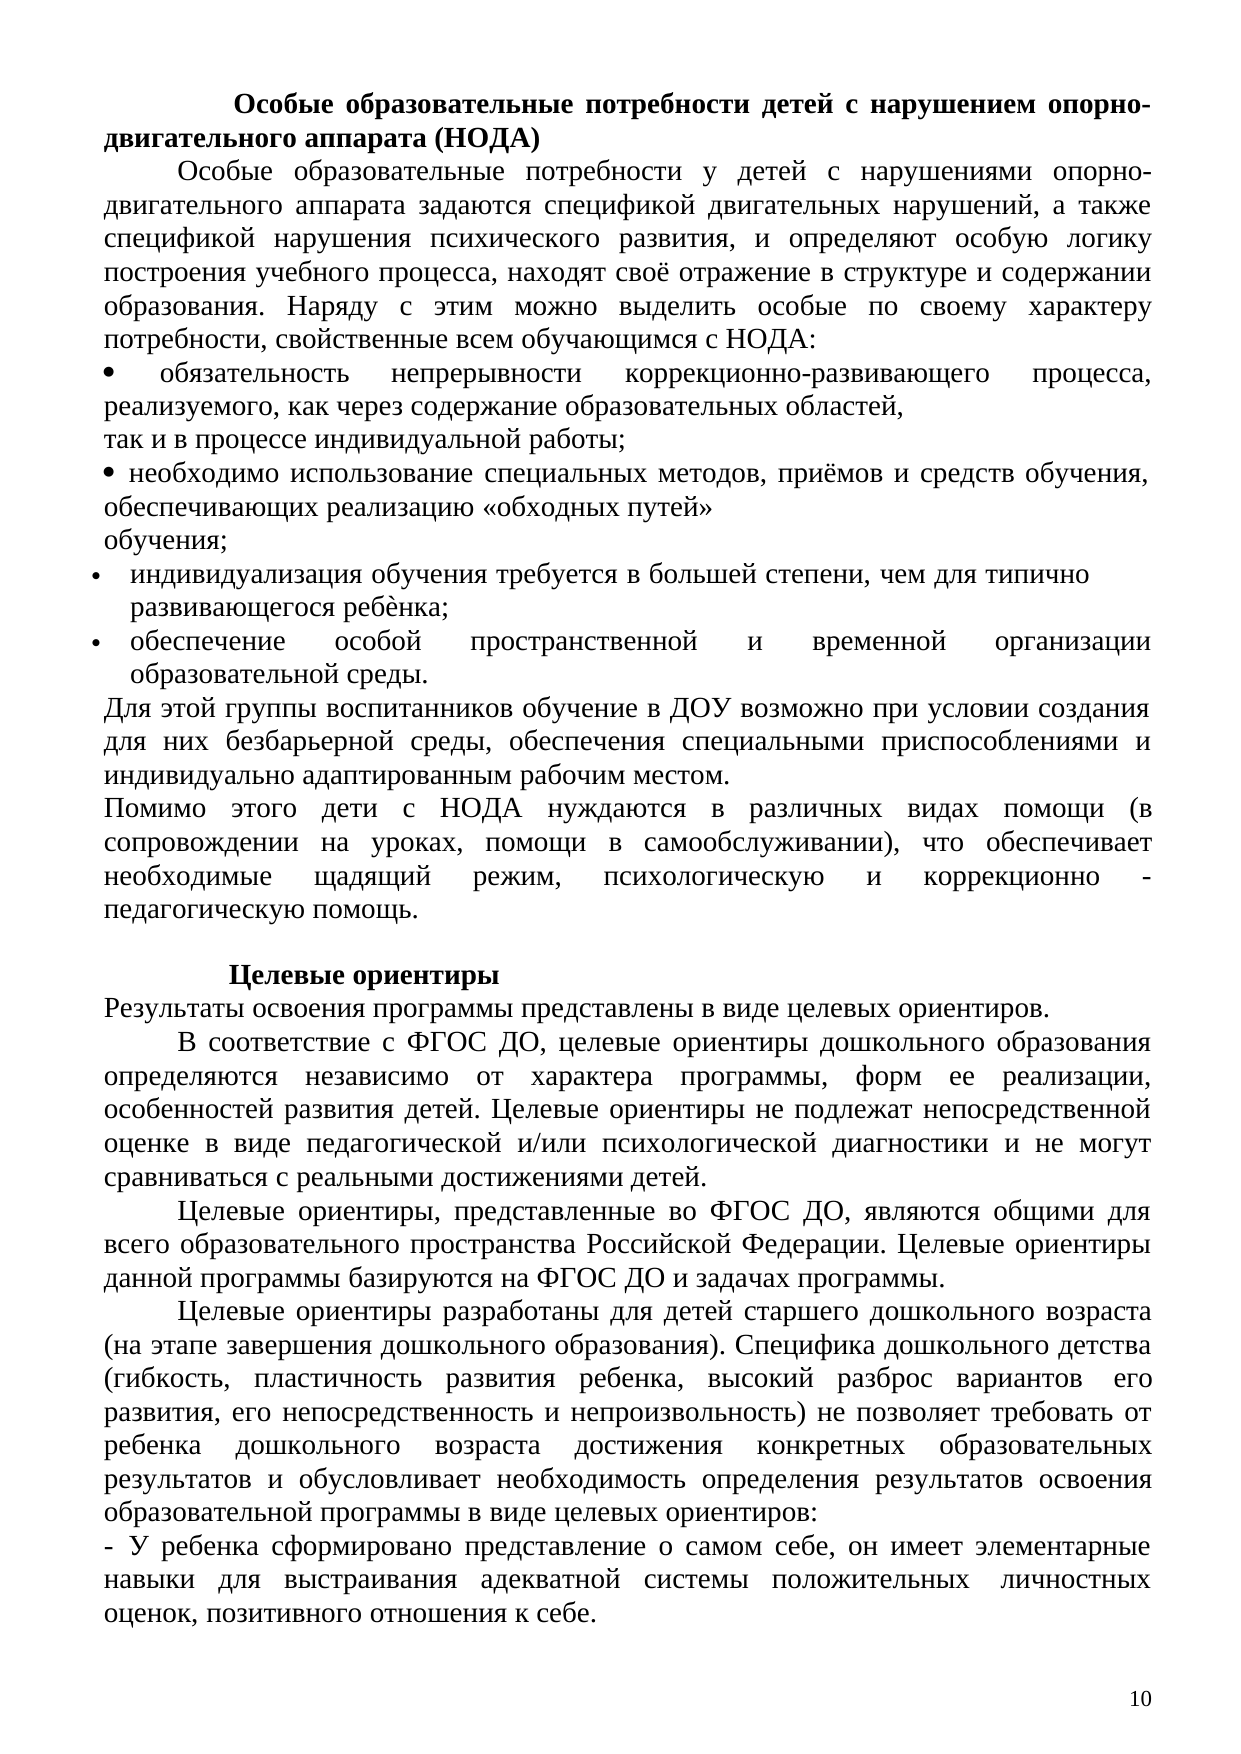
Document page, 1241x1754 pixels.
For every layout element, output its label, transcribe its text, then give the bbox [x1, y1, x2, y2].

text обучения; [103, 522, 1209, 556]
list необходимо использование специальных методов, приёмов и средств обучения, обеспечивающих реализацию «обходных путей» [103, 455, 1152, 522]
list обязательность непрерывности коррекционно-развивающего процесса, реализуемого, как через содержание образовательных областей, [103, 355, 1152, 422]
text Целевые ориентиры, представленные во ФГОС ДО, являются общими для всего образовательного пространства Российской Федерации. Целевые ориентиры данной программы базируются на ФГОС ДО и задачах программы. [103, 1193, 1152, 1293]
text Результаты освоения программы представлены в виде целевых ориентиров. [103, 991, 1209, 1024]
text Для этой группы воспитанников обучение в ДОУ возможно при условии создания для них безбарьерной среды, обеспечения специальными приспособлениями и индивидуально адаптированным рабочим местом. [103, 690, 1151, 791]
list индивидуализация обучения требуется в большей степени, чем для типично развивающегося ребѐнка; [92, 556, 1151, 623]
text Помимо этого дети с НОДА нуждаются в различных видах помощи (в сопровождении на уроках, помощи в самообслуживании), что обеспечивает необходимые щадящий режим, психологическую и коррекционно - педагогическую помощь. [103, 791, 1153, 925]
subtitle Особые образовательные потребности детей с нарушением опорно- двигательного аппарата (НОДА) [103, 86, 1152, 153]
subtitle Целевые ориентиры [177, 958, 1209, 991]
text В соответствие с ФГОС ДО, целевые ориентиры дошкольного образования определяются независимо от характера программы, форм ее реализации, особенностей развития детей. Целевые ориентиры не подлежат непосредственной оценке в виде педагогической и/или психологической диагностики и не могут сравниваться с реальными достижениями детей. [103, 1024, 1152, 1192]
list обеспечение особой пространственной и временной организации образовательной среды. [92, 623, 1152, 690]
text Целевые ориентиры разработаны для детей старшего дошкольного возраста (на этапе завершения дошкольного образования). Специфика дошкольного детства (гибкость, пластичность развития ребенка, высокий разброс вариантов его развития, его непосредственность и непроизвольность) не позволяет требовать от ребенка дошкольного возраста достижения конкретных образовательных результатов и обусловливает необходимость определения результатов освоения образовательной программы в виде целевых ориентиров: [103, 1293, 1153, 1528]
list У ребенка сформировано представление о самом себе, он имеет элементарные навыки для выстраивания адекватной системы положительных личностных оценок, позитивного отношения к себе. [103, 1528, 1151, 1629]
text так и в процессе индивидуальной работы; [103, 422, 1209, 455]
text Особые образовательные потребности у детей с нарушениями опорно- двигательного аппарата задаются спецификой двигательных нарушений, а также спецификой нарушения психического развития, и определяют особую логику построения учебного процесса, находят своё отражение в структуре и содержании образования. Наряду с этим можно выделить особые по своему характеру потребности, свойственные всем обучающимся с НОДА: [103, 153, 1152, 355]
